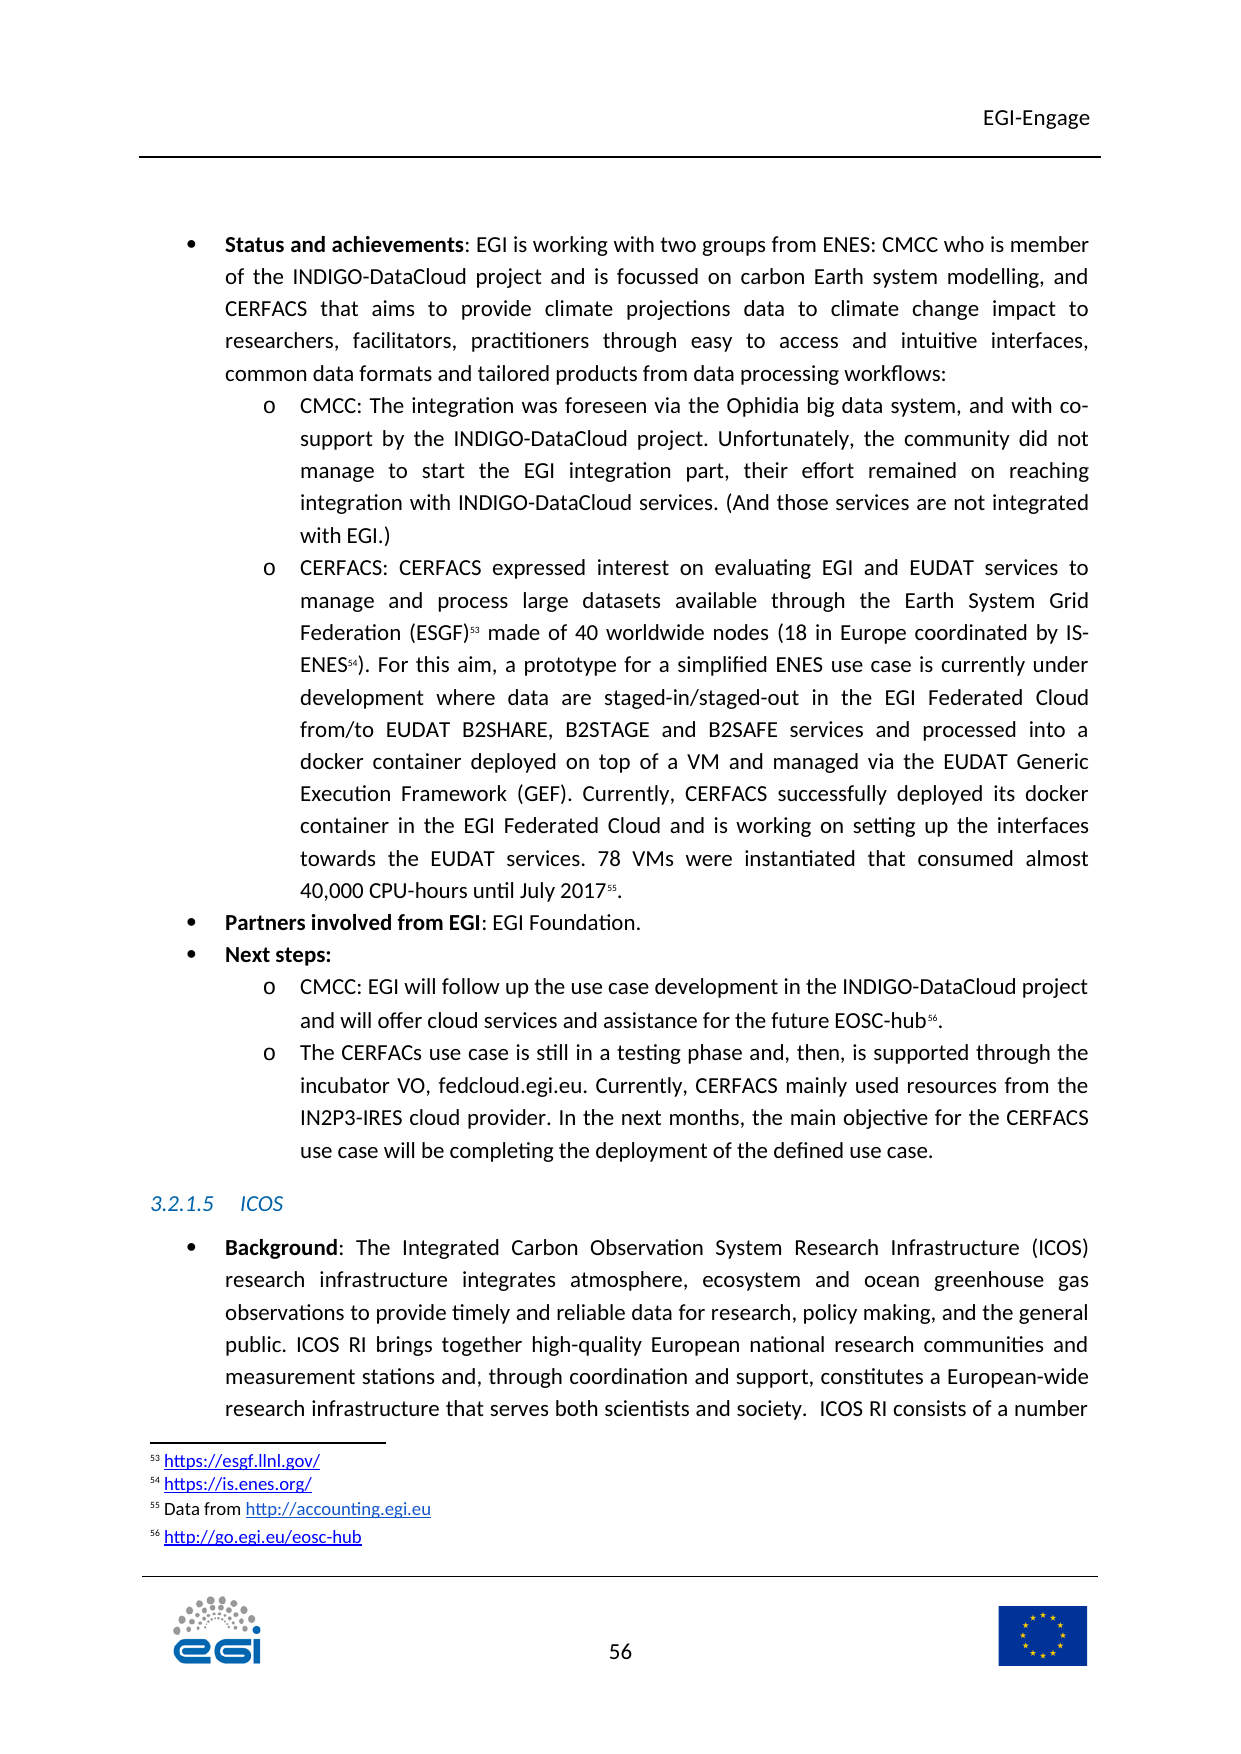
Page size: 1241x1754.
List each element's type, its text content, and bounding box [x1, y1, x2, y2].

list CMCC: EGI will follow up the use case development in the INDIGO-DataCloud project and will offer cloud services and assistance for the future EOSC-hub. [262, 972, 1090, 1034]
list Status and achievements: EGI is working with two groups from ENES: CMCC who is member of the INDIGO-DataCloud project and is focussed on carbon Earth system modelling, and CERFACS that aims to provide climate projections data to climate change impact to researchers, facilitators, practitioners through easy to access and intuitive interfaces, common data formats and tailored products from data processing workflows: [187, 230, 1090, 387]
list Next steps: [187, 940, 1090, 968]
picture [153, 1594, 279, 1666]
list The CERFACs use case is still in a testing phase and, then, is supported through the incubator VO, fedcloud.egi.eu. Currently, CERFACS mainly used resources from the IN2P3-IRES cloud provider. In the next months, the main objective for the CERFACS use case will be completing the deployment of the defined use case. [262, 1038, 1090, 1164]
list CERFACS: CERFACS expressed interest on evaluating EGI and EUDAT services to manage and process large datasets available through the Earth System Grid Federation (ESGF) made of 40 worldwide nodes (18 in Europe coordinated by IS-ENES). For this aim, a prototype for a simplified ENES use case is currently under development where data are staged-in/staged-out in the EGI Federated Cloud from/to EUDAT B2SHARE, B2STAGE and B2SAFE services and processed into a docker container deployed on top of a VM and managed via the EUDAT Generic Execution Framework (GEF). Currently, CERFACS successfully deployed its docker container in the EGI Federated Cloud and is working on setting up the interfaces towards the EUDAT services. 78 VMs were instantiated that consumed almost 40,000 CPU-hours until July 2017. [262, 553, 1090, 904]
list CMCC: The integration was foreseen via the Ophidia big data system, and with co-support by the INDIGO-DataCloud project. Unfortunately, the community did not manage to start the EGI integration part, their effort remained on reaching integration with INDIGO-DataCloud services. (And those services are not integrated with EGI.) [262, 391, 1090, 549]
list Partners involved from EGI: EGI Foundation. [187, 908, 1090, 936]
picture [998, 1606, 1088, 1666]
subtitle ICOS [150, 1189, 1090, 1217]
